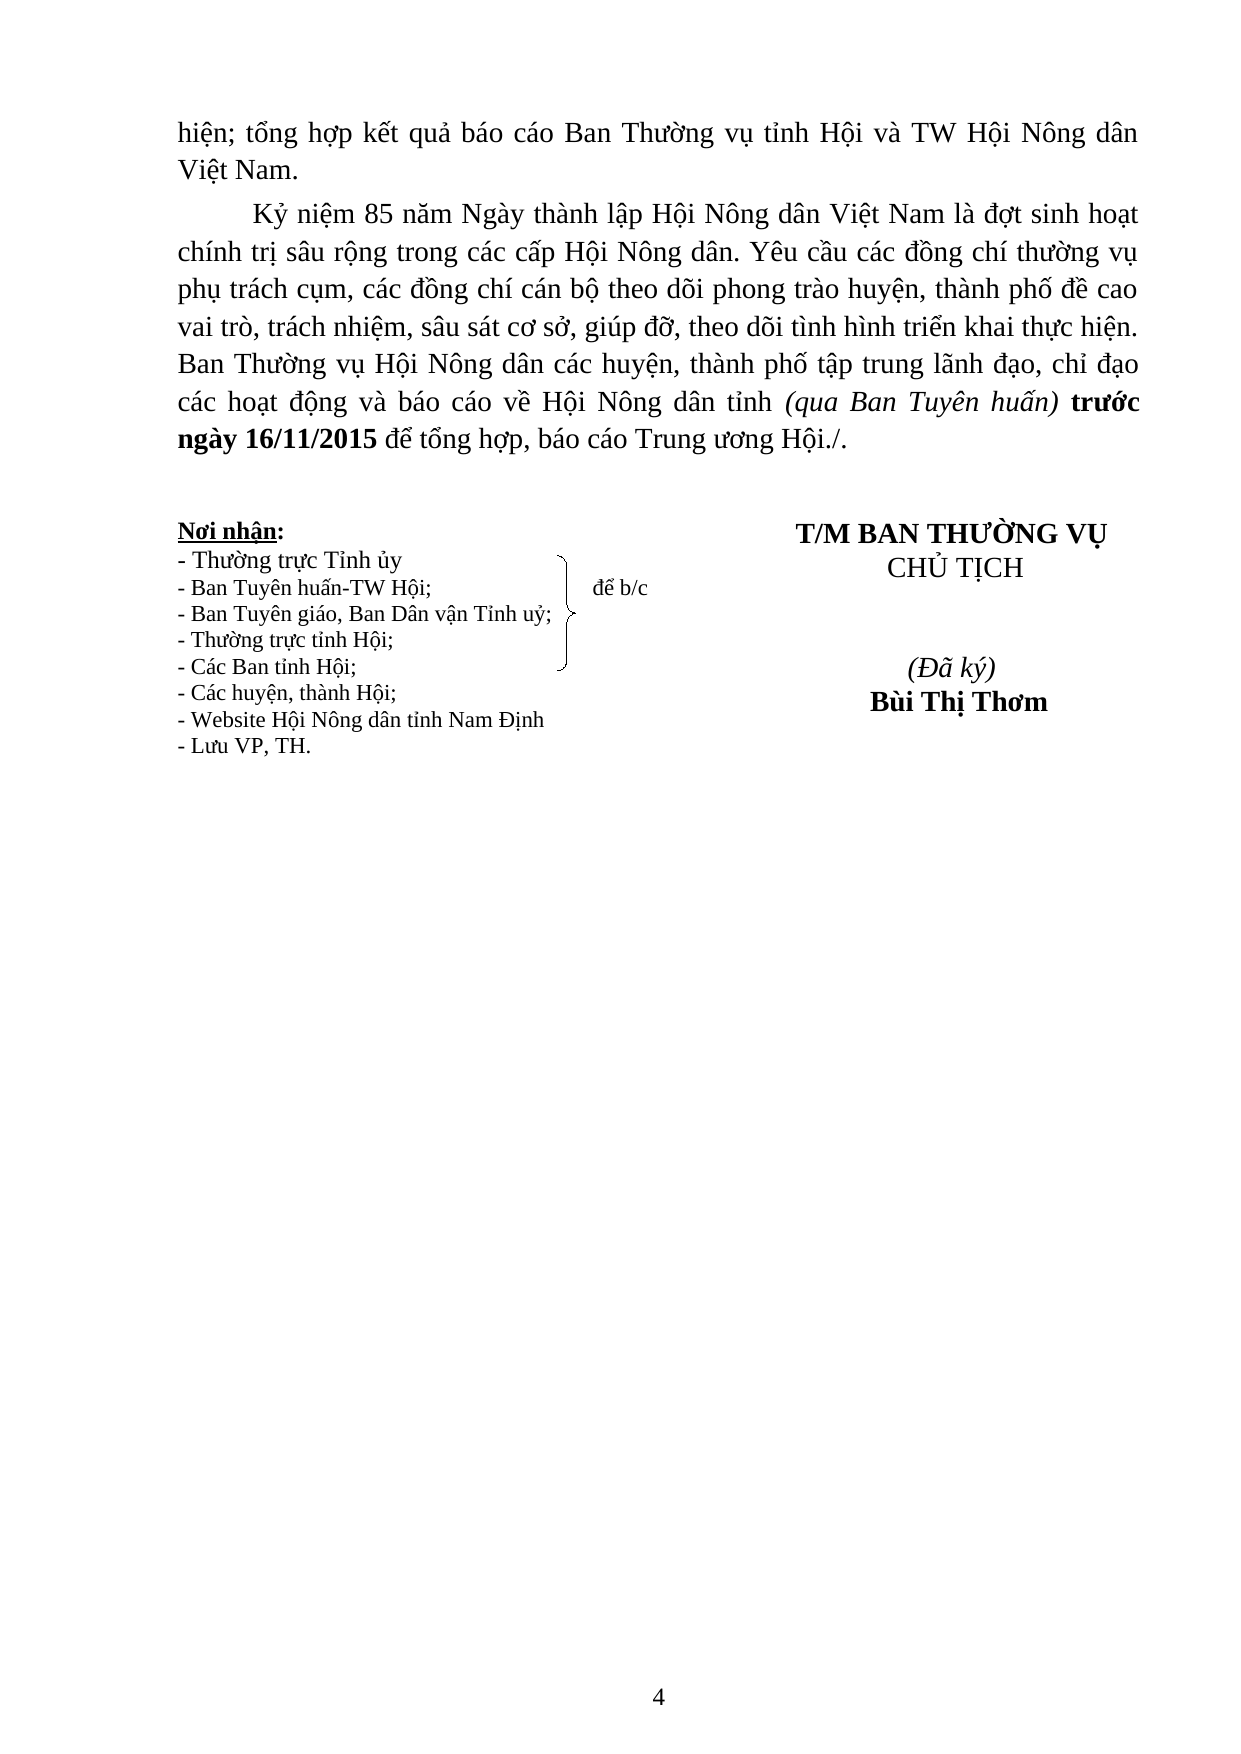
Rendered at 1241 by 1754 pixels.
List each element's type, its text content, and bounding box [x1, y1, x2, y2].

text Kỷ niệm 85 năm Ngày thành lập Hội Nông dân Việt Nam là đợt sinh hoạt chính trị sâu rộng trong các cấp Hội Nông dân. Yêu cầu các đồng chí thường vụ phụ trách cụm, các đồng chí cán bộ theo dõi phong trào huyện, thành phố đề cao vai trò, trách nhiệm, sâu sát cơ sở, giúp đỡ, theo dõi tình hình triển khai thực hiện. Ban Thường vụ Hội Nông dân các huyện, thành phố tập trung lãnh đạo, chỉ đạo các hoạt động và báo cáo về Hội Nông dân tỉnh (qua Ban Tuyên huấn) trước ngày 16/11/2015 để tổng hợp, báo cáo Trung ương Hội./. [177, 193, 1140, 456]
table_header Nơi nhận: - Thường trực Tỉnh ủy - Ban Tuyên huấn-TW Hội; để b/c - Ban Tuyên giáo, Ban Dân vận Tỉnh uỷ; - Thường trực tỉnh Hội; - Các Ban tỉnh Hội; - Các huyện, thành Hội; - Website Hội Nông dân tỉnh Nam Định - Lưu VP, TH. [177, 516, 688, 758]
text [177, 112, 1140, 187]
table_header T/M BAN THƯỜNG VỤ CHỦ TỊCH (Đã ký) Bùi Thị Thơm [688, 516, 1140, 758]
